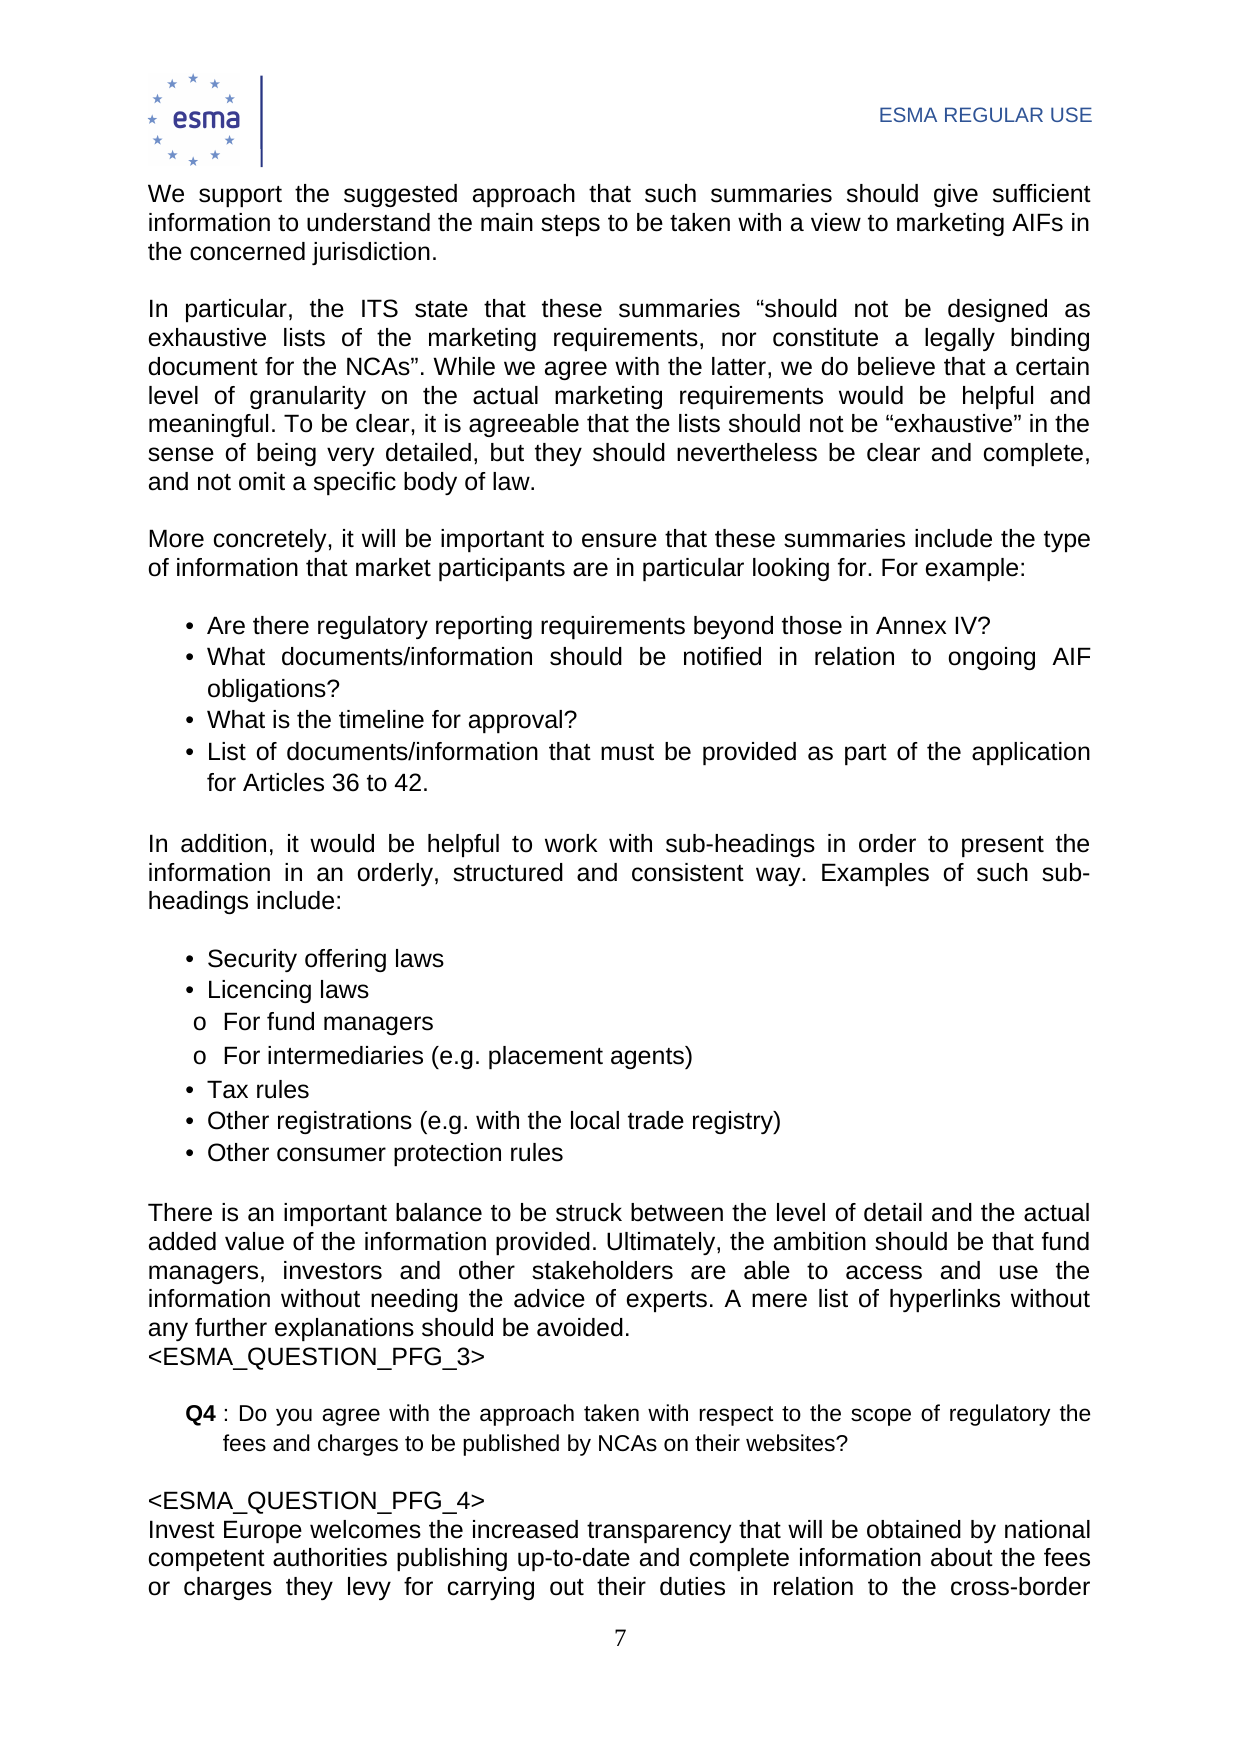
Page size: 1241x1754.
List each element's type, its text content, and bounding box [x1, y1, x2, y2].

text <ESMA_QUESTION_PFG_3> [148, 1342, 1092, 1371]
text <ESMA_QUESTION_PFG_4> [148, 1486, 1092, 1515]
list For fund managers [192, 1007, 1092, 1038]
list Other registrations (e.g. with the local trade registry) [185, 1106, 1092, 1135]
list Tax rules [185, 1075, 1092, 1103]
list What documents/information should be notified in relation to ongoing AIF obligations? [185, 642, 1092, 702]
text In particular, the ITS state that these summaries “should not be designed as exhaustive lists of the marketing requirements, nor constitute a legally binding document for the NCAs”. While we agree with the latter, we do believe that a certain level of granularity on the actual marketing requirements would be helpful and meaningful. To be clear, it is agreeable that the lists should not be “exhaustive” in the sense of being very detailed, but they should nevertheless be clear and complete, and not omit a specific body of law. [148, 294, 1092, 496]
list Licencing laws [185, 975, 1092, 1004]
list Security offering laws [185, 944, 1092, 972]
list What is the timeline for approval? [185, 705, 1092, 734]
list For intermediaries (e.g. placement agents) [192, 1041, 1092, 1072]
list Are there regulatory reporting requirements beyond those in Annex IV? [185, 611, 1092, 639]
text We support the suggested approach that such summaries should give sufficient information to understand the main steps to be taken with a view to marketing AIFs in the concerned jurisdiction. [148, 179, 1092, 266]
text In addition, it would be helpful to work with sub-headings in order to present the information in an orderly, structured and consistent way. Examples of such sub-headings include: [148, 829, 1092, 915]
picture [147, 73, 240, 166]
text There is an important balance to be struck between the level of detail and the actual added value of the information provided. Ultimately, the ambition should be that fund managers, investors and other stakeholders are able to access and use the information without needing the advice of experts. A mere list of hyperlinks without any further explanations should be avoided. [148, 1198, 1092, 1342]
text More concretely, it will be important to ensure that these summaries include the type of information that market participants are in particular looking for. For example: [148, 524, 1092, 582]
list Other consumer protection rules [185, 1138, 1092, 1167]
list : Do you agree with the approach taken with respect to the scope of regulatory the fees and charges to be published by NCAs on their websites? [185, 1399, 1092, 1456]
list List of documents/information that must be provided as part of the application for Articles 36 to 42. [185, 737, 1092, 797]
